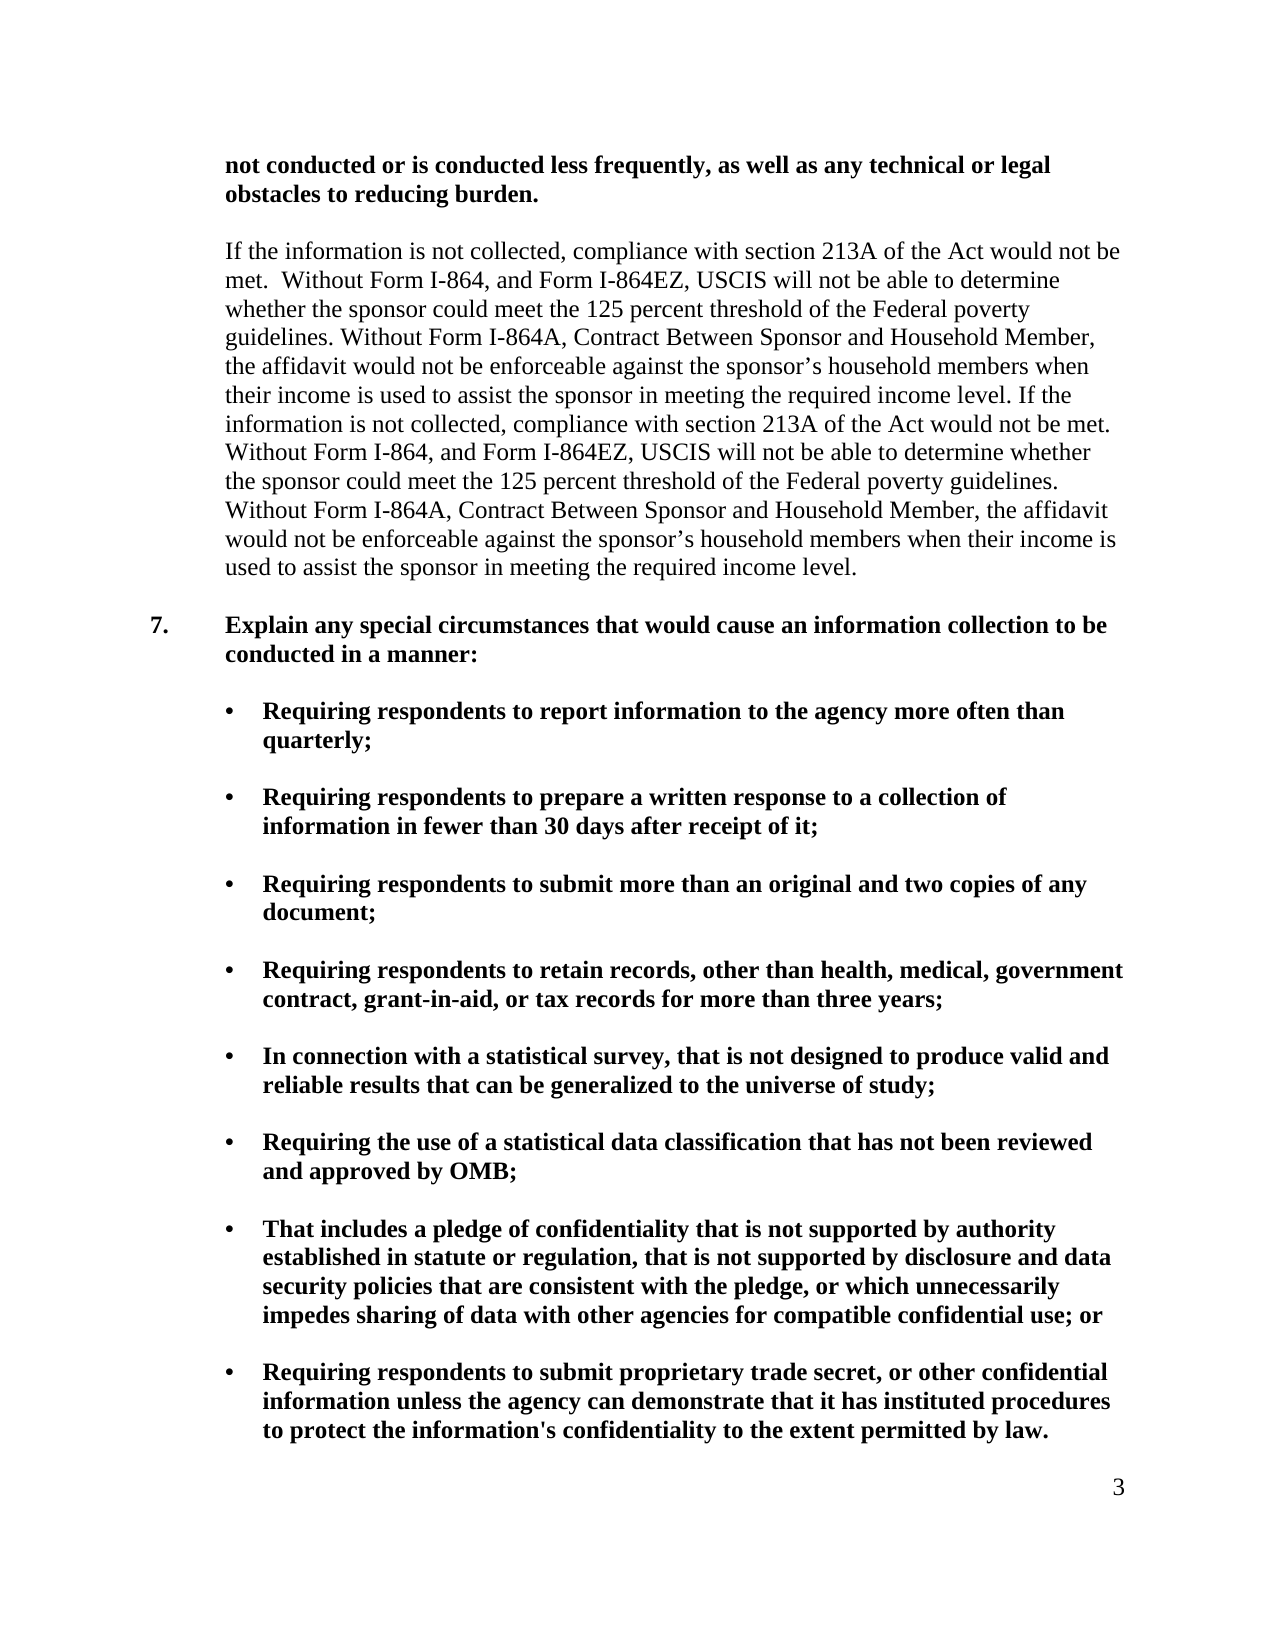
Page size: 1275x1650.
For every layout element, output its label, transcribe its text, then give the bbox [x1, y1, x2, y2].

text • Requiring respondents to submit more than an original and two copies of any document; [225, 869, 1125, 926]
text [150, 150, 1125, 207]
text If the information is not collected, compliance with section 213A of the Act would not be met. Without Form I-864, and Form I-864EZ, USCIS will not be able to determine whether the sponsor could meet the 125 percent threshold of the Federal poverty guidelines. Without Form I-864A, Contract Between Sponsor and Household Member, the affidavit would not be enforceable against the sponsor’s household members when their income is used to assist the sponsor in meeting the required income level. If the information is not collected, compliance with section 213A of the Act would not be met. Without Form I-864, and Form I-864EZ, USCIS will not be able to determine whether the sponsor could meet the 125 percent threshold of the Federal poverty guidelines. Without Form I-864A, Contract Between Sponsor and Household Member, the affidavit would not be enforceable against the sponsor’s household members when their income is used to assist the sponsor in meeting the required income level. [225, 236, 1125, 581]
text 7. Explain any special circumstances that would cause an information collection to be conducted in a manner: [150, 610, 1125, 667]
text • Requiring respondents to submit proprietary trade secret, or other confidential information unless the agency can demonstrate that it has instituted procedures to protect the information's confidentiality to the extent permitted by law. [225, 1357, 1125, 1444]
text • Requiring respondents to prepare a written response to a collection of information in fewer than 30 days after receipt of it; [225, 782, 1125, 840]
text • Requiring respondents to retain records, other than health, medical, government contract, grant-in-aid, or tax records for more than three years; [225, 955, 1125, 1012]
text • In connection with a statistical survey, that is not designed to produce valid and reliable results that can be generalized to the universe of study; [225, 1041, 1125, 1099]
text • That includes a pledge of confidentiality that is not supported by authority established in statute or regulation, that is not supported by disclosure and data security policies that are consistent with the pledge, or which unnecessarily impedes sharing of data with other agencies for compatible confidential use; or [225, 1214, 1125, 1329]
text • Requiring respondents to report information to the agency more often than quarterly; [225, 696, 1125, 754]
text • Requiring the use of a statistical data classification that has not been reviewed and approved by OMB; [225, 1127, 1125, 1185]
